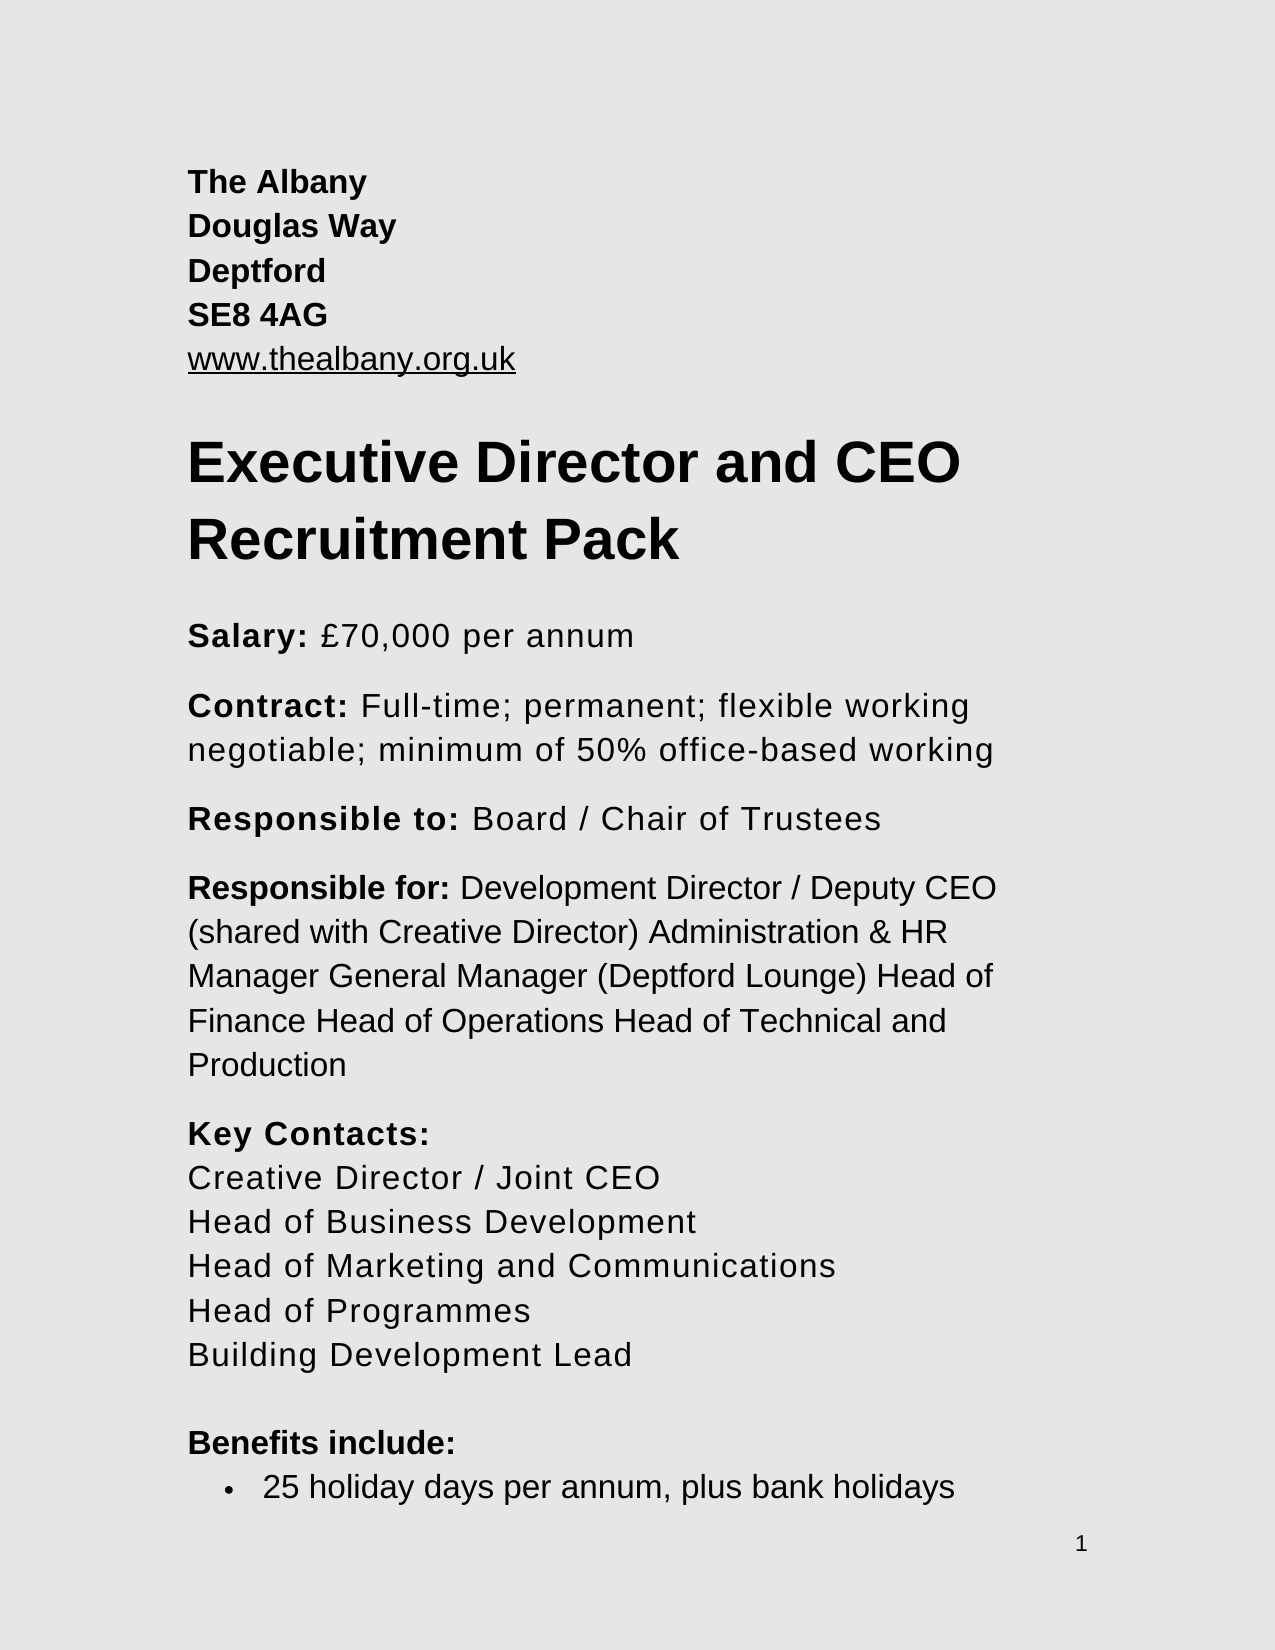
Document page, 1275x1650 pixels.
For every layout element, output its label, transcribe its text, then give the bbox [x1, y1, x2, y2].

subtitle Contract: Full-time; permanent; flexible working negotiable; minimum of 50% office-based working [187, 686, 1087, 768]
subtitle Deptford [187, 251, 1087, 289]
list 25 holiday days per annum, plus bank holidays [225, 1467, 1087, 1506]
subtitle Salary: £70,000 per annum [187, 617, 1087, 655]
subtitle Head of Business Development [187, 1202, 1087, 1241]
subtitle Head of Marketing and Communications [187, 1247, 1087, 1285]
text Douglas Way [187, 207, 1087, 245]
subtitle The Albany [187, 162, 1087, 201]
text www.thealbany.org.uk [187, 339, 1087, 377]
subtitle Responsible to: Board / Chair of Trustees [187, 799, 1087, 837]
text Responsible for: Development Director / Deputy CEO (shared with Creative Director) Administration & HR Manager General Manager (Deptford Lounge) Head of Finance Head of Operations Head of Technical and Production [187, 868, 1087, 1083]
subtitle SE8 4AG [187, 295, 1087, 333]
subtitle Creative Director / Joint CEO [187, 1158, 1087, 1197]
subtitle Head of Programmes [187, 1291, 1087, 1329]
subtitle Building Development Lead [187, 1335, 1087, 1373]
text Benefits include: [187, 1423, 1087, 1462]
subtitle Key Contacts: [187, 1114, 1087, 1152]
text Recruitment Pack [187, 504, 1087, 572]
text Executive Director and CEO [187, 427, 1087, 494]
